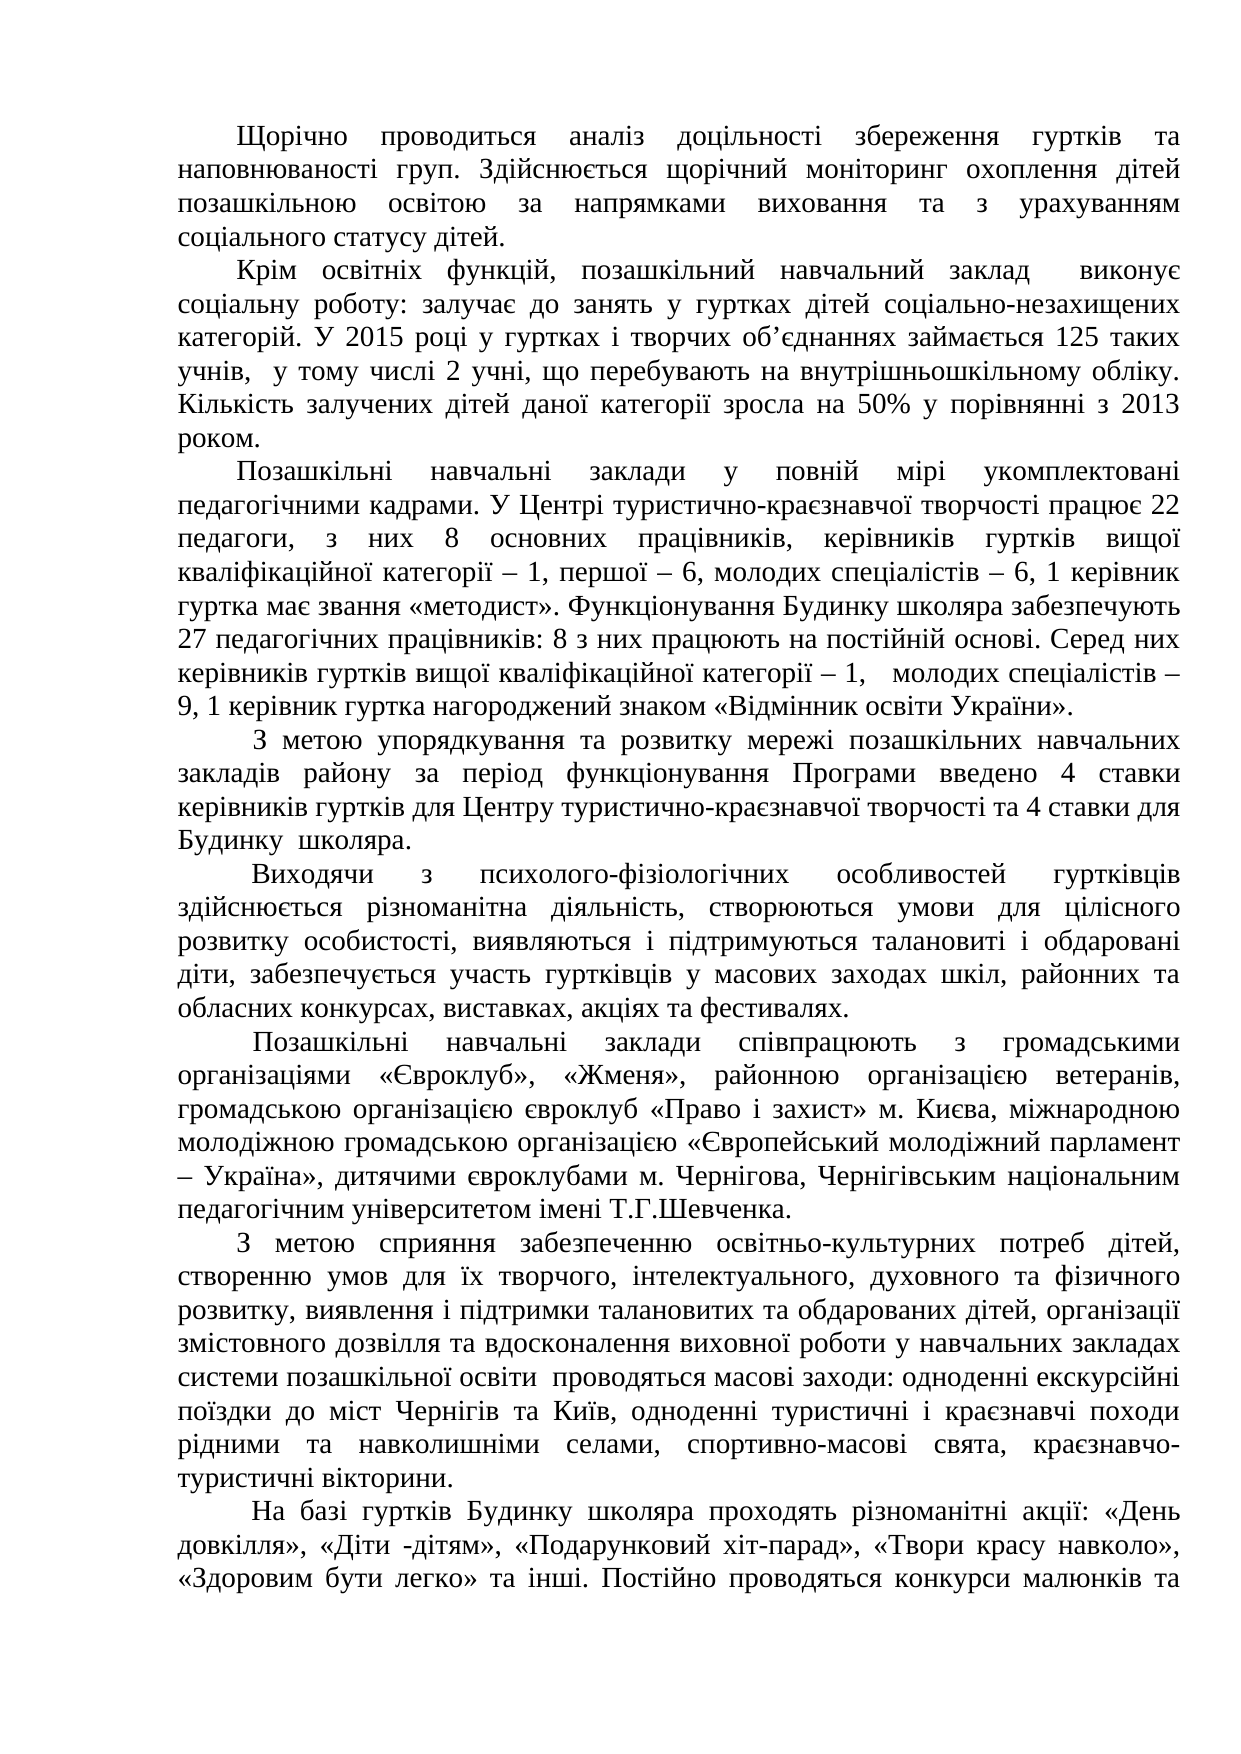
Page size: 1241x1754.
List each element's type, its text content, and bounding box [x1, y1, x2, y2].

text Щорічно проводиться аналіз доцільності збереження гуртків та наповнюваності груп. Здійснюється щорічний моніторинг охоплення дітей позашкільною освітою за напрямками виховання та з урахуванням соціального статусу дітей. [177, 118, 1181, 252]
text З метою упорядкування та розвитку мережі позашкільних навчальних закладів району за період функціонування Програми введено 4 ставки керівників гуртків для Центру туристично-краєзнавчої творчості та 4 ставки для Будинку школяра. [177, 722, 1181, 856]
text Крім освітніх функцій, позашкільний навчальний заклад виконує соціальну роботу: залучає до занять у гуртках дітей соціально-незахищених категорій. У 2015 році у гуртках і творчих об’єднаннях займається 125 таких учнів, у тому числі 2 учні, що перебувають на внутрішньошкільному обліку. Кількість залучених дітей даної категорії зросла на 50% у порівнянні з 2013 роком. [177, 252, 1181, 453]
text З метою сприяння забезпеченню освітньо-культурних потреб дітей, створенню умов для їх творчого, інтелектуального, духовного та фізичного розвитку, виявлення і підтримки талановитих та обдарованих дітей, організації змістовного дозвілля та вдосконалення виховної роботи у навчальних закладах системи позашкільної освіти проводяться масові заходи: одноденні екскурсійні поїздки до міст Чернігів та Київ, одноденні туристичні і краєзнавчі походи рідними та навколишніми селами, спортивно-масові свята, краєзнавчо-туристичні вікторини. [177, 1225, 1181, 1493]
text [177, 1493, 1181, 1594]
text Позашкільні навчальні заклади співпрацюють з громадськими організаціями «Євроклуб», «Жменя», районною організацією ветеранів, громадською організацією євроклуб «Право і захист» м. Києва, міжнародною молодіжною громадською організацією «Європейський молодіжний парламент – Україна», дитячими євроклубами м. Чернігова, Чернігівським національним педагогічним університетом імені Т.Г.Шевченка. [177, 1024, 1181, 1225]
text Виходячи з психолого-фізіологічних особливостей гуртківців здійснюється різноманітна діяльність, створюються умови для цілісного розвитку особистості, виявляються і підтримуються талановиті і обдаровані діти, забезпечується участь гуртківців у масових заходах шкіл, районних та обласних конкурсах, виставках, акціях та фестивалях. [177, 856, 1181, 1024]
text Позашкільні навчальні заклади у повній мірі укомплектовані педагогічними кадрами. У Центрі туристично-краєзнавчої творчості працює 22 педагоги, з них 8 основних працівників, керівників гуртків вищої кваліфікаційної категорії – 1, першої – 6, молодих спеціалістів – 6, 1 керівник гуртка має звання «методист». Функціонування Будинку школяра забезпечують 27 педагогічних працівників: 8 з них працюють на постійній основі. Серед них керівників гуртків вищої кваліфікаційної категорії – 1, молодих спеціалістів – 9, 1 керівник гуртка нагороджений знаком «Відмінник освіти України». [177, 453, 1181, 722]
